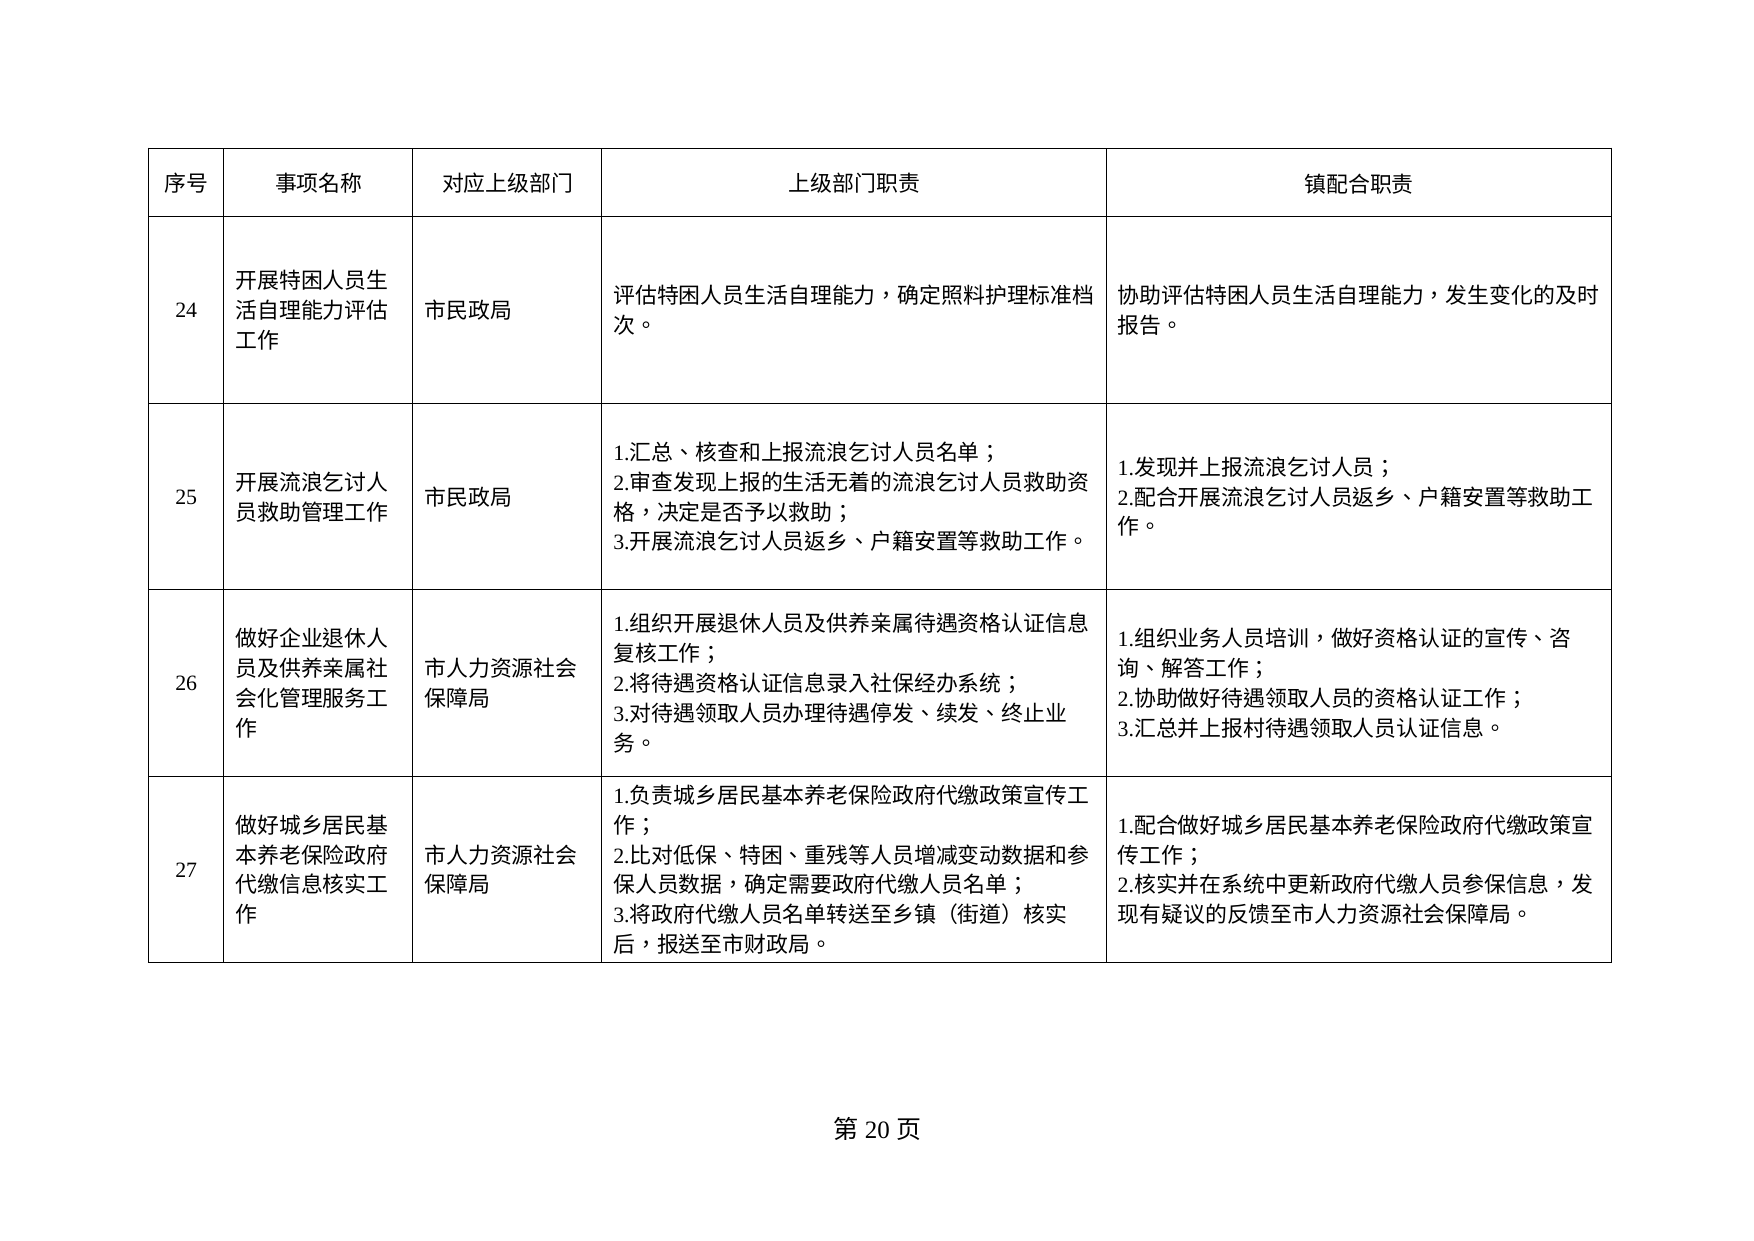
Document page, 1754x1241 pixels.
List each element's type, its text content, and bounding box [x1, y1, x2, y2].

table_cell 1.配合做好城乡居民基本养老保险政府代缴政策宣传工作； 2.核实并在系统中更新政府代缴人员参保信息，发现有疑议的反馈至市人力资源社会保障局。 [1107, 777, 1611, 962]
table_cell 市人力资源社会保障局 [413, 777, 601, 962]
table_cell 1.组织开展退休人员及供养亲属待遇资格认证信息复核工作； 2.将待遇资格认证信息录入社保经办系统； 3.对待遇领取人员办理待遇停发、续发、终止业务。 [602, 590, 1106, 776]
table_cell 协助评估特困人员生活自理能力，发生变化的及时报告。 [1107, 217, 1611, 403]
table_cell 开展特困人员生活自理能力评估工作 [224, 217, 412, 403]
table_cell 市人力资源社会保障局 [413, 590, 601, 776]
table_cell 1.发现并上报流浪乞讨人员； 2.配合开展流浪乞讨人员返乡、户籍安置等救助工作。 [1107, 404, 1611, 589]
table_cell 做好企业退休人员及供养亲属社会化管理服务工作 [224, 590, 412, 776]
table_header 镇配合职责 [1107, 149, 1611, 216]
table_cell 24 [149, 217, 223, 403]
table_cell 市民政局 [413, 404, 601, 589]
table_cell 27 [149, 777, 223, 962]
table_cell 评估特困人员生活自理能力，确定照料护理标准档次。 [602, 217, 1106, 403]
table_header 序号 [149, 149, 223, 216]
table_header 事项名称 [224, 149, 412, 216]
table_cell 1.负责城乡居民基本养老保险政府代缴政策宣传工作； 2.比对低保、特困、重残等人员增减变动数据和参保人员数据，确定需要政府代缴人员名单； 3.将政府代缴人员名单转送至乡镇（街道）核实后，报送至市财政局。 [602, 777, 1106, 962]
table_header 上级部门职责 [602, 149, 1106, 216]
table_cell 26 [149, 590, 223, 776]
table_header 对应上级部门 [413, 149, 601, 216]
table_cell 1.汇总、核查和上报流浪乞讨人员名单； 2.审查发现上报的生活无着的流浪乞讨人员救助资格，决定是否予以救助； 3.开展流浪乞讨人员返乡、户籍安置等救助工作。 [602, 404, 1106, 589]
table_cell 做好城乡居民基本养老保险政府代缴信息核实工作 [224, 777, 412, 962]
table_cell 25 [149, 404, 223, 589]
table_cell 开展流浪乞讨人员救助管理工作 [224, 404, 412, 589]
table_cell 1.组织业务人员培训，做好资格认证的宣传、咨询、解答工作； 2.协助做好待遇领取人员的资格认证工作； 3.汇总并上报村待遇领取人员认证信息。 [1107, 590, 1611, 776]
table_cell 市民政局 [413, 217, 601, 403]
